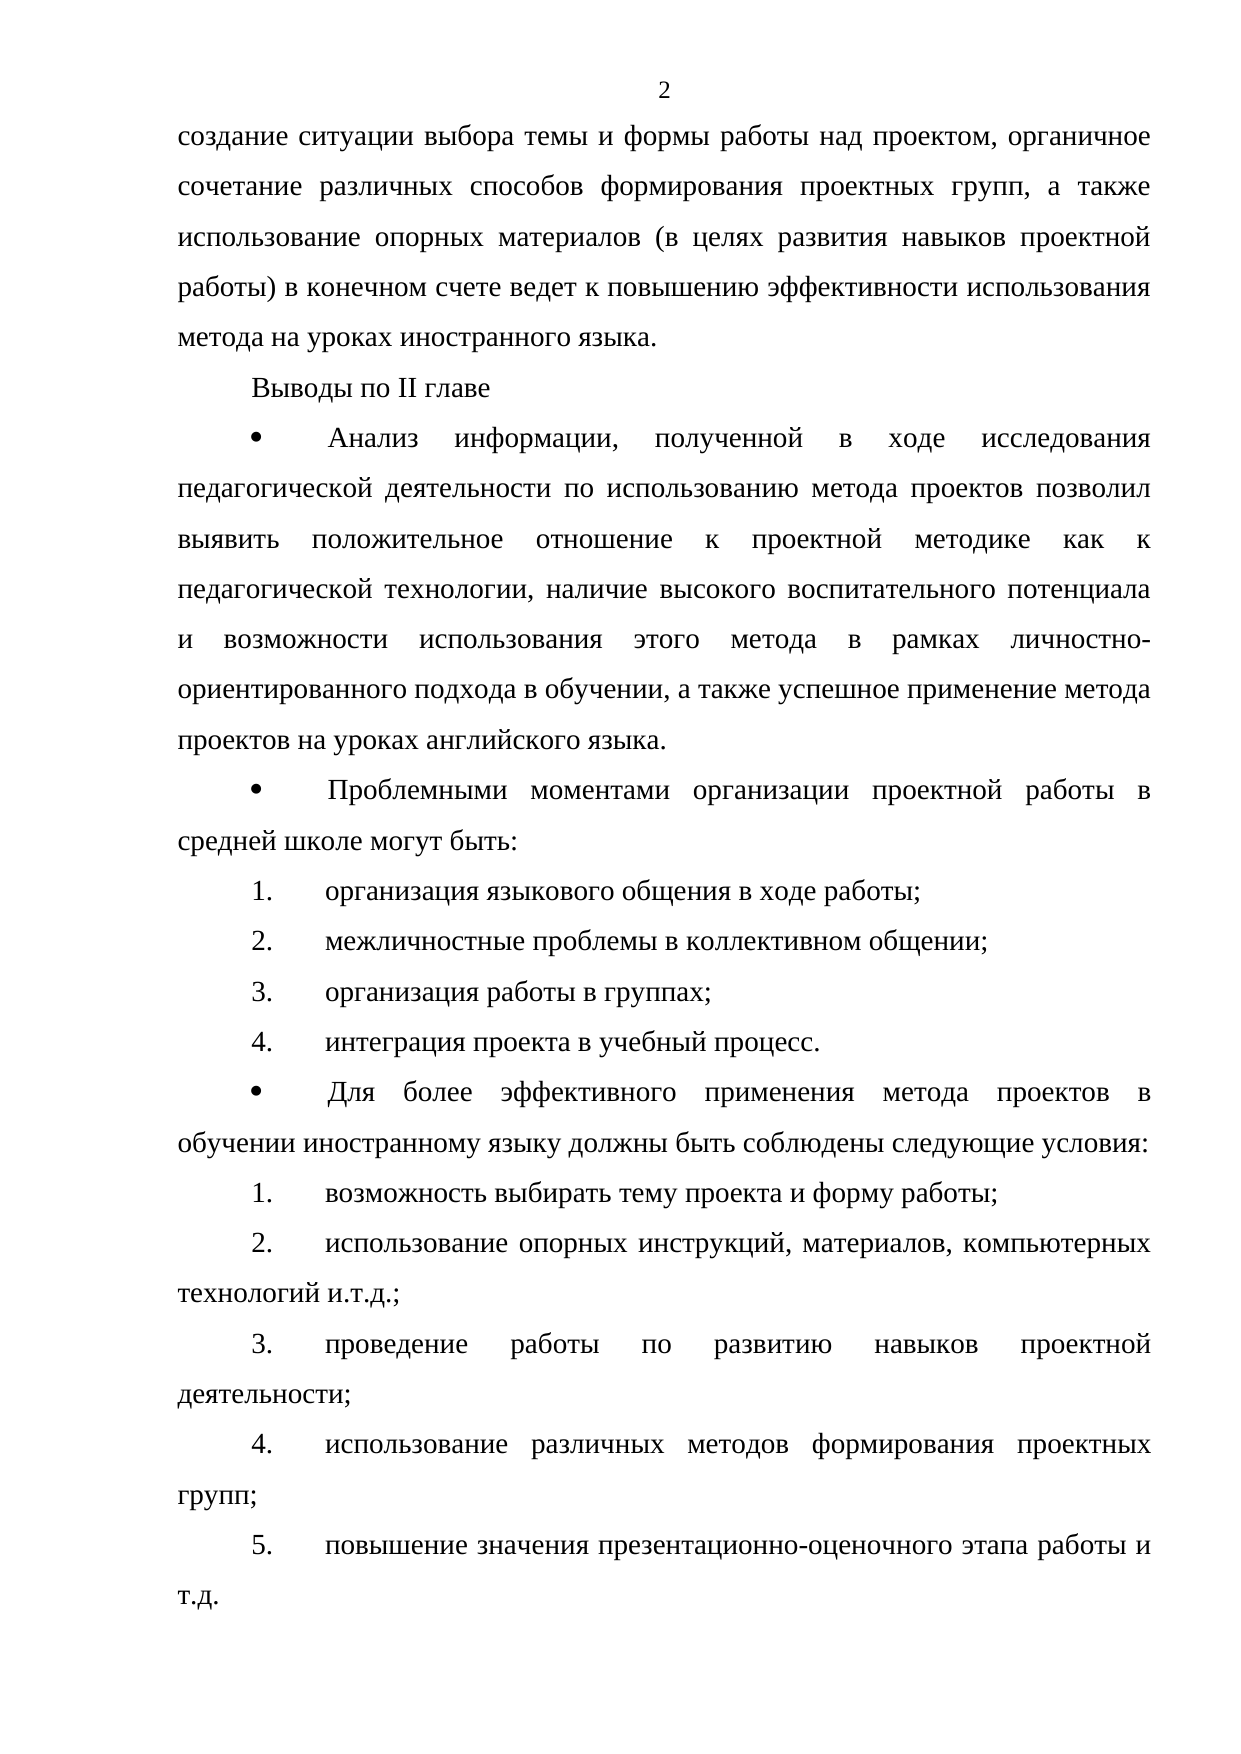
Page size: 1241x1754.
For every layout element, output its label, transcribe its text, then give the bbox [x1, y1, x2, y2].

list межличностные проблемы в коллективном общении; [177, 923, 1152, 957]
list Анализ информации, полученной в ходе исследования педагогической деятельности по использованию метода проектов позволил выявить положительное отношение к проектной методике как к педагогической технологии, наличие высокого воспитательного потенциала и возможности использования этого метода в рамках личностно-ориентированного подхода в обучении, а также успешное применение метода проектов на уроках английского языка. [177, 420, 1152, 756]
list возможность выбирать тему проекта и форму работы; [177, 1175, 1152, 1208]
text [177, 118, 1152, 353]
list Для более эффективного применения метода проектов в обучении иностранному языку должны быть соблюдены следующие условия: [177, 1074, 1152, 1158]
list использование различных методов формирования проектных групп; [177, 1427, 1152, 1510]
list интеграция проекта в учебный процесс. [177, 1024, 1152, 1057]
list использование опорных инструкций, материалов, компьютерных технологий и.т.д.; [177, 1225, 1152, 1309]
list проведение работы по развитию навыков проектной деятельности; [177, 1326, 1152, 1410]
list Проблемными моментами организации проектной работы в средней школе могут быть: [177, 772, 1152, 856]
text Выводы по II главе [177, 370, 1152, 403]
list повышение значения презентационно-оценочного этапа работы и т.д. [177, 1527, 1152, 1611]
list организация языкового общения в ходе работы; [177, 873, 1152, 907]
list организация работы в группах; [177, 974, 1152, 1007]
